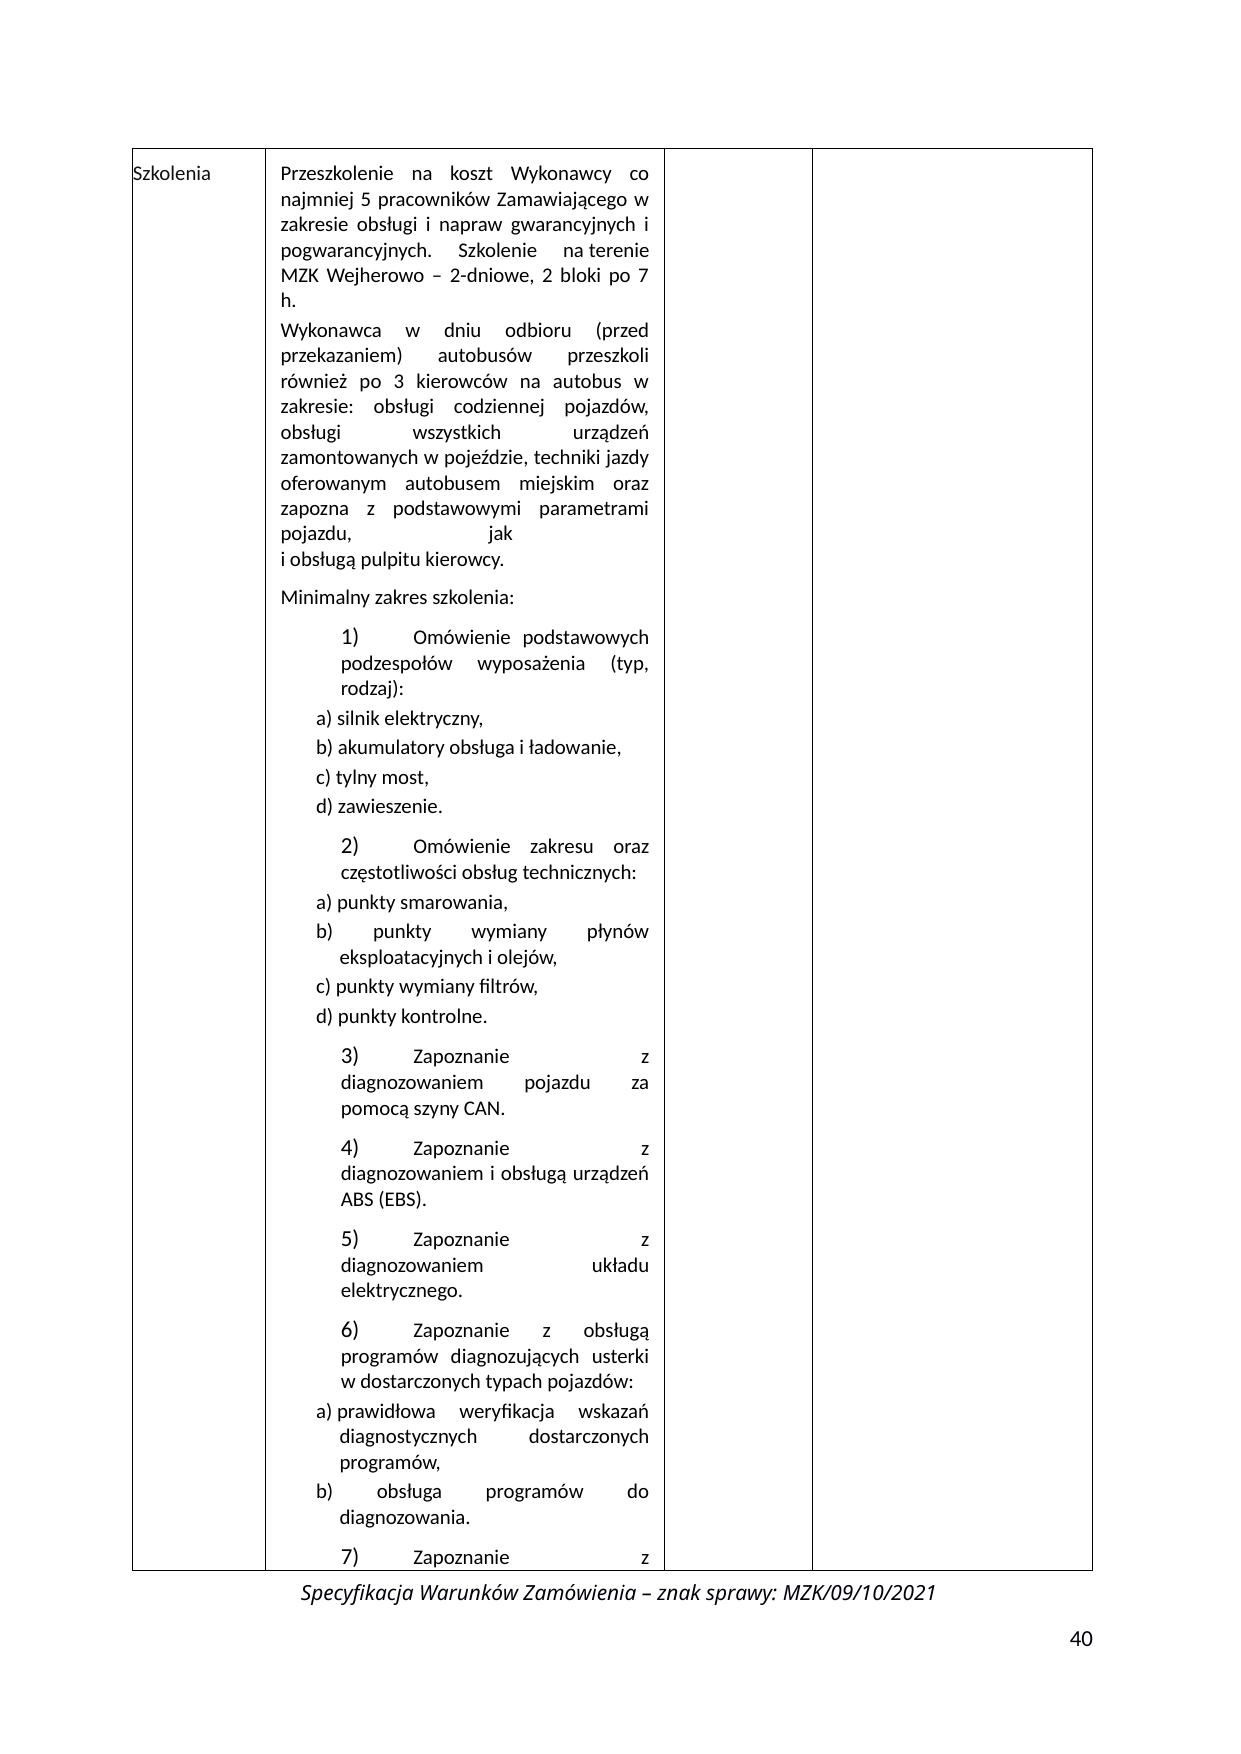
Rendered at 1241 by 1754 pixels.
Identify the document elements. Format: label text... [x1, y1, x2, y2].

table_cell [813, 149, 1092, 1570]
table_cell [266, 149, 664, 1570]
table_cell Szkolenia [133, 149, 265, 1570]
table_cell [665, 149, 812, 1570]
